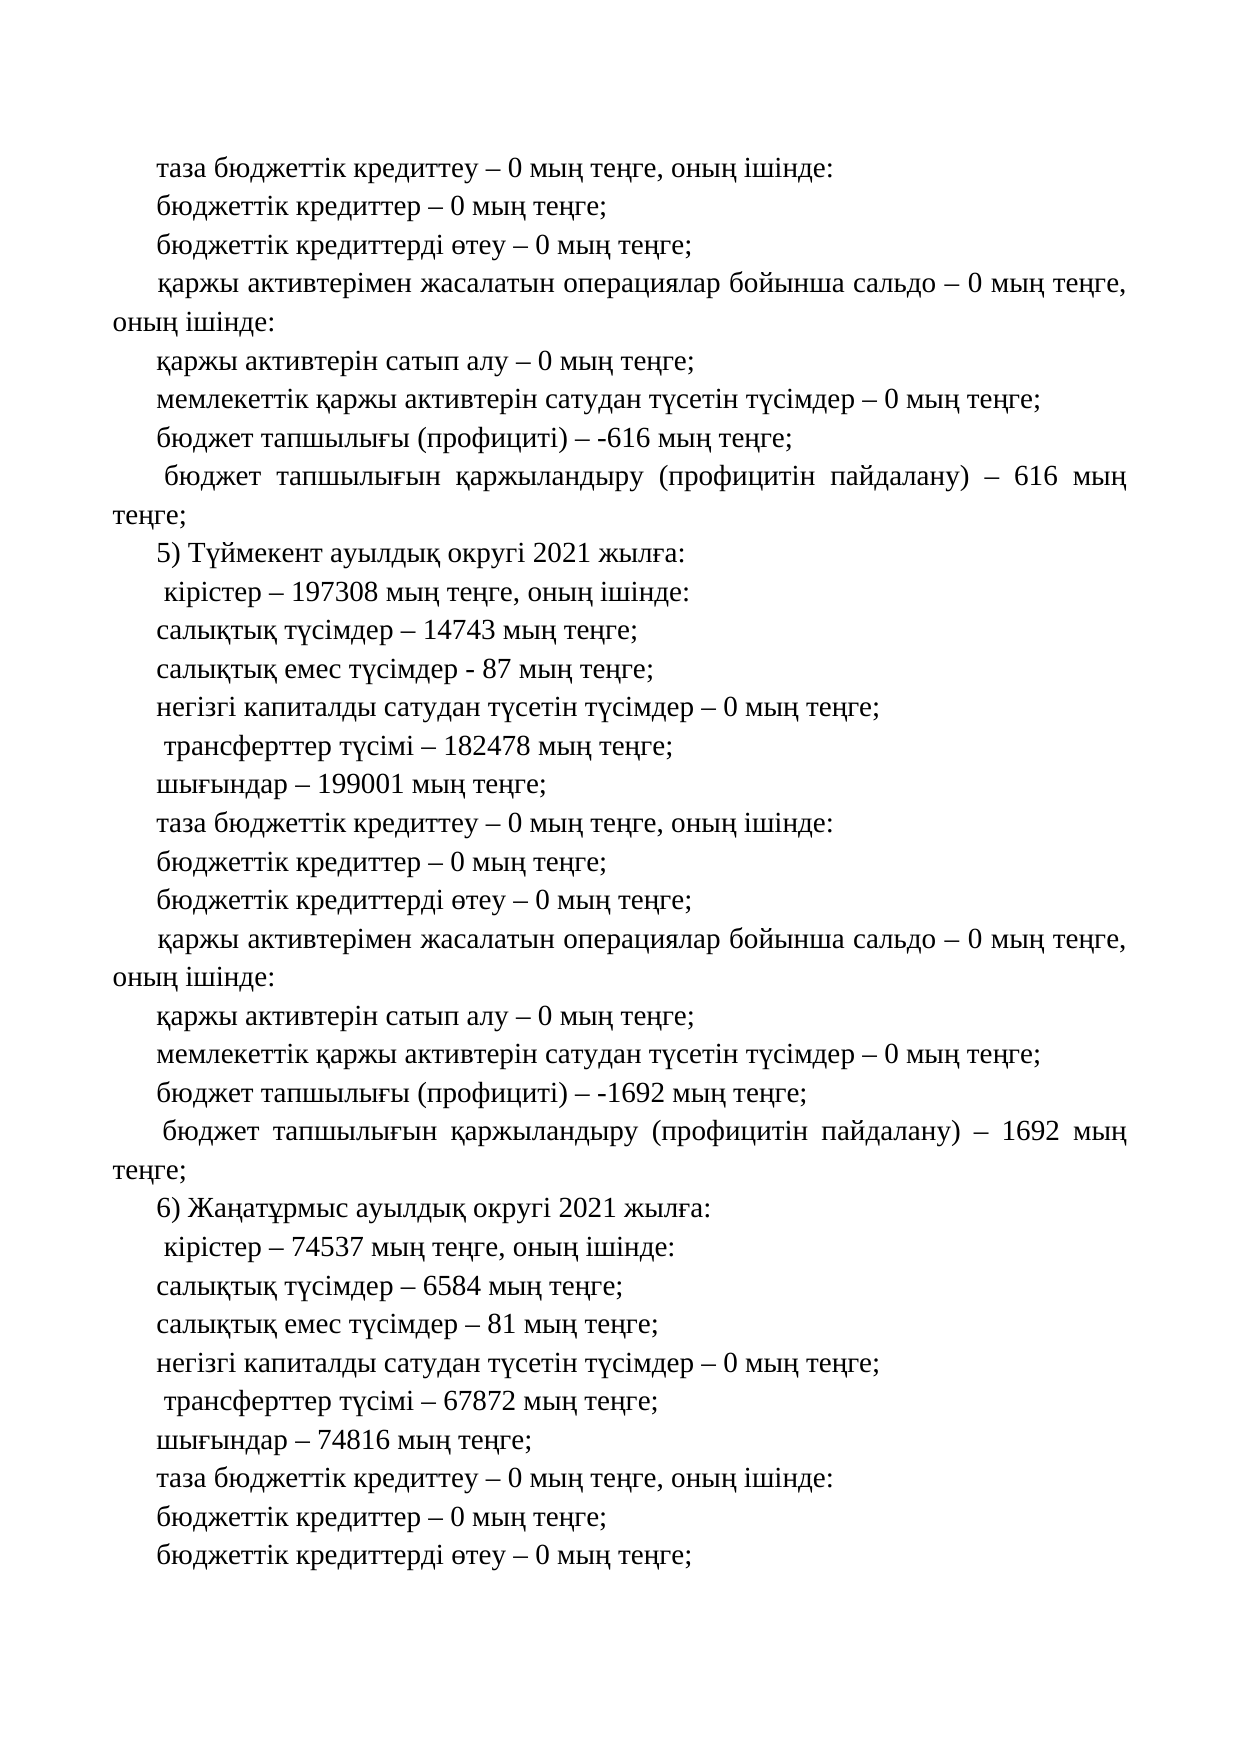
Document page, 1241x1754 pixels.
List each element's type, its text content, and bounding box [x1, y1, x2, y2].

text бюджеттік кредиттер – 0 мың теңге; [112, 844, 1128, 877]
text қаржы активтерімен жасалатын операциялар бойынша сальдо – 0 мың теңге, оның ішінде: [112, 921, 1128, 993]
text мемлекеттік қаржы активтерін сатудан түсетін түсімдер – 0 мың теңге; [112, 381, 1128, 415]
text бюджеттік кредиттер – 0 мың теңге; [112, 188, 1128, 222]
text негізгі капиталды сатудан түсетін түсімдер – 0 мың теңге; [112, 689, 1128, 723]
text бюджет тапшылығы (профициті) – -1692 мың теңге; [112, 1075, 1128, 1108]
text шығындар – 74816 мың теңге; [112, 1422, 1128, 1455]
text бюджет тапшылығын қаржыландыру (профицитін пайдалану) – 616 мың теңге; [112, 458, 1128, 530]
text негізгі капиталды сатудан түсетін түсімдер – 0 мың теңге; [112, 1345, 1128, 1378]
text бюджеттік кредиттерді өтеу – 0 мың теңге; [112, 227, 1128, 261]
text шығындар – 199001 мың теңге; [112, 767, 1128, 800]
text бюджет тапшылығы (профициті) – -616 мың теңге; [112, 420, 1128, 453]
text салықтық түсімдер – 14743 мың теңге; [112, 612, 1128, 646]
text трансферттер түсімі – 67872 мың теңге; [112, 1383, 1128, 1417]
text бюджеттік кредиттер – 0 мың теңге; [112, 1499, 1128, 1532]
text таза бюджеттік кредиттеу – 0 мың теңге, оның ішінде: [112, 1460, 1128, 1494]
text салықтық емес түсімдер - 87 мың теңге; [112, 651, 1128, 684]
text бюджеттік кредиттерді өтеу – 0 мың теңге; [112, 882, 1128, 916]
text қаржы активтерін сатып алу – 0 мың теңге; [112, 998, 1128, 1031]
text қаржы активтерімен жасалатын операциялар бойынша сальдо – 0 мың теңге, оның ішінде: [112, 266, 1128, 338]
text бюджет тапшылығын қаржыландыру (профицитін пайдалану) – 1692 мың теңге; [112, 1113, 1128, 1186]
text салықтық емес түсімдер – 81 мың теңге; [112, 1306, 1128, 1340]
text бюджеттік кредиттерді өтеу – 0 мың теңге; [112, 1537, 1128, 1571]
text мемлекеттік қаржы активтерін сатудан түсетін түсімдер – 0 мың теңге; [112, 1036, 1128, 1070]
text таза бюджеттік кредиттеу – 0 мың теңге, оның ішінде: [112, 150, 1128, 183]
text трансферттер түсімі – 182478 мың теңге; [112, 728, 1128, 762]
text кірістер – 197308 мың теңге, оның ішінде: [112, 574, 1128, 607]
text салықтық түсімдер – 6584 мың теңге; [112, 1268, 1128, 1301]
text таза бюджеттік кредиттеу – 0 мың теңге, оның ішінде: [112, 805, 1128, 839]
text 6) Жаңатұрмыс ауылдық округі 2021 жылға: [112, 1191, 1128, 1224]
text кірістер – 74537 мың теңге, оның ішінде: [112, 1229, 1128, 1263]
text қаржы активтерін сатып алу – 0 мың теңге; [112, 343, 1128, 376]
text 5) Түймекент ауылдық округі 2021 жылға: [112, 535, 1128, 569]
